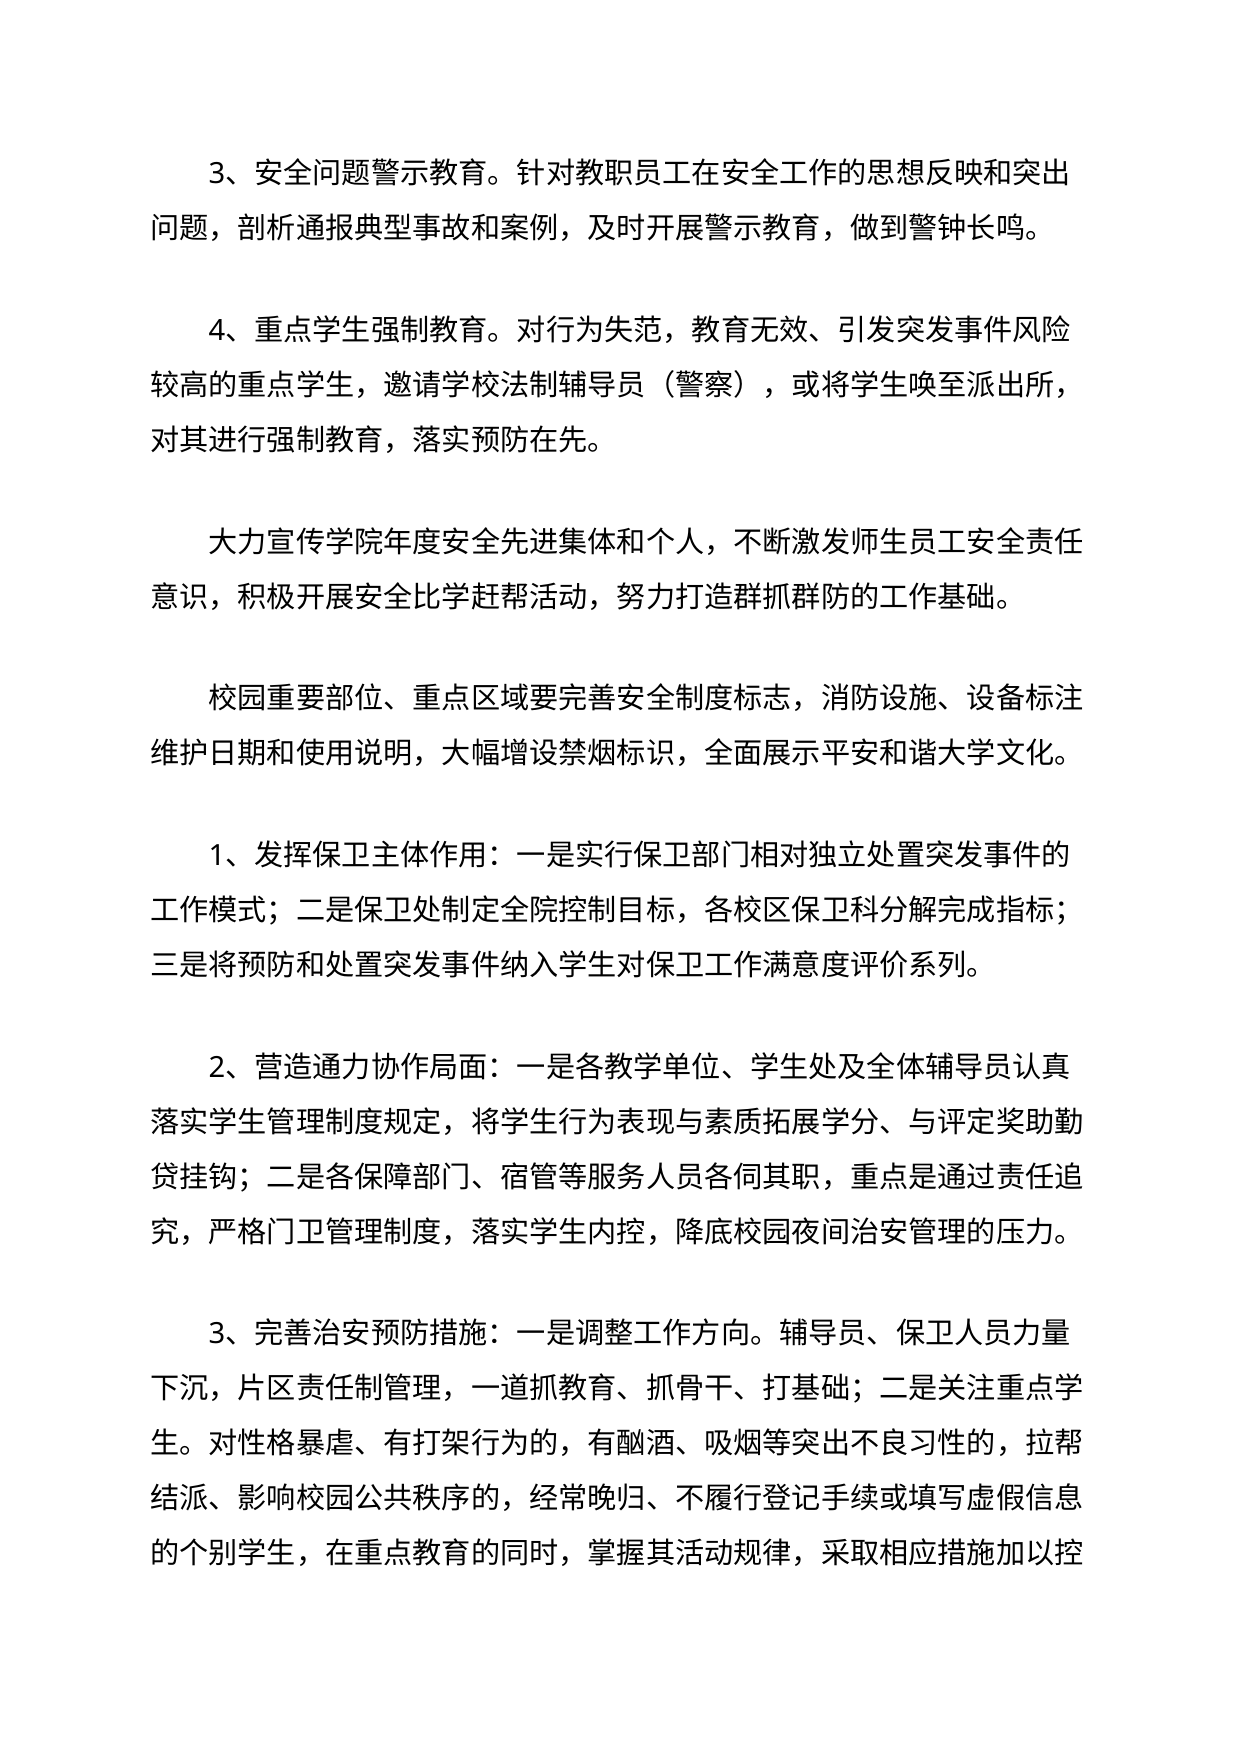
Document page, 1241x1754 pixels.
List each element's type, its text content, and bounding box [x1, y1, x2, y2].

text 4、重点学生强制教育。对行为失范，教育无效、引发突发事件风险较高的重点学生，邀请学校法制辅导员（警察），或将学生唤至派出所，对其进行强制教育，落实预防在先。 [150, 307, 1090, 459]
text 2、营造通力协作局面：一是各教学单位、学生处及全体辅导员认真落实学生管理制度规定，将学生行为表现与素质拓展学分、与评定奖助勤贷挂钩；二是各保障部门、宿管等服务人员各伺其职，重点是通过责任追究，严格门卫管理制度，落实学生内控，降底校园夜间治安管理的压力。 [150, 1043, 1090, 1251]
text 大力宣传学院年度安全先进集体和个人，不断激发师生员工安全责任意识，积极开展安全比学赶帮活动，努力打造群抓群防的工作基础。 [150, 518, 1090, 616]
text 校园重要部位、重点区域要完善安全制度标志，消防设施、设备标注维护日期和使用说明，大幅增设禁烟标识，全面展示平安和谐大学文化。 [150, 675, 1090, 772]
text 3、安全问题警示教育。针对教职员工在安全工作的思想反映和突出问题，剖析通报典型事故和案例，及时开展警示教育，做到警钟长鸣。 [150, 150, 1090, 247]
text 1、发挥保卫主体作用：一是实行保卫部门相对独立处置突发事件的工作模式；二是保卫处制定全院控制目标，各校区保卫科分解完成指标；三是将预防和处置突发事件纳入学生对保卫工作满意度评价系列。 [150, 832, 1090, 984]
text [150, 1310, 1090, 1572]
